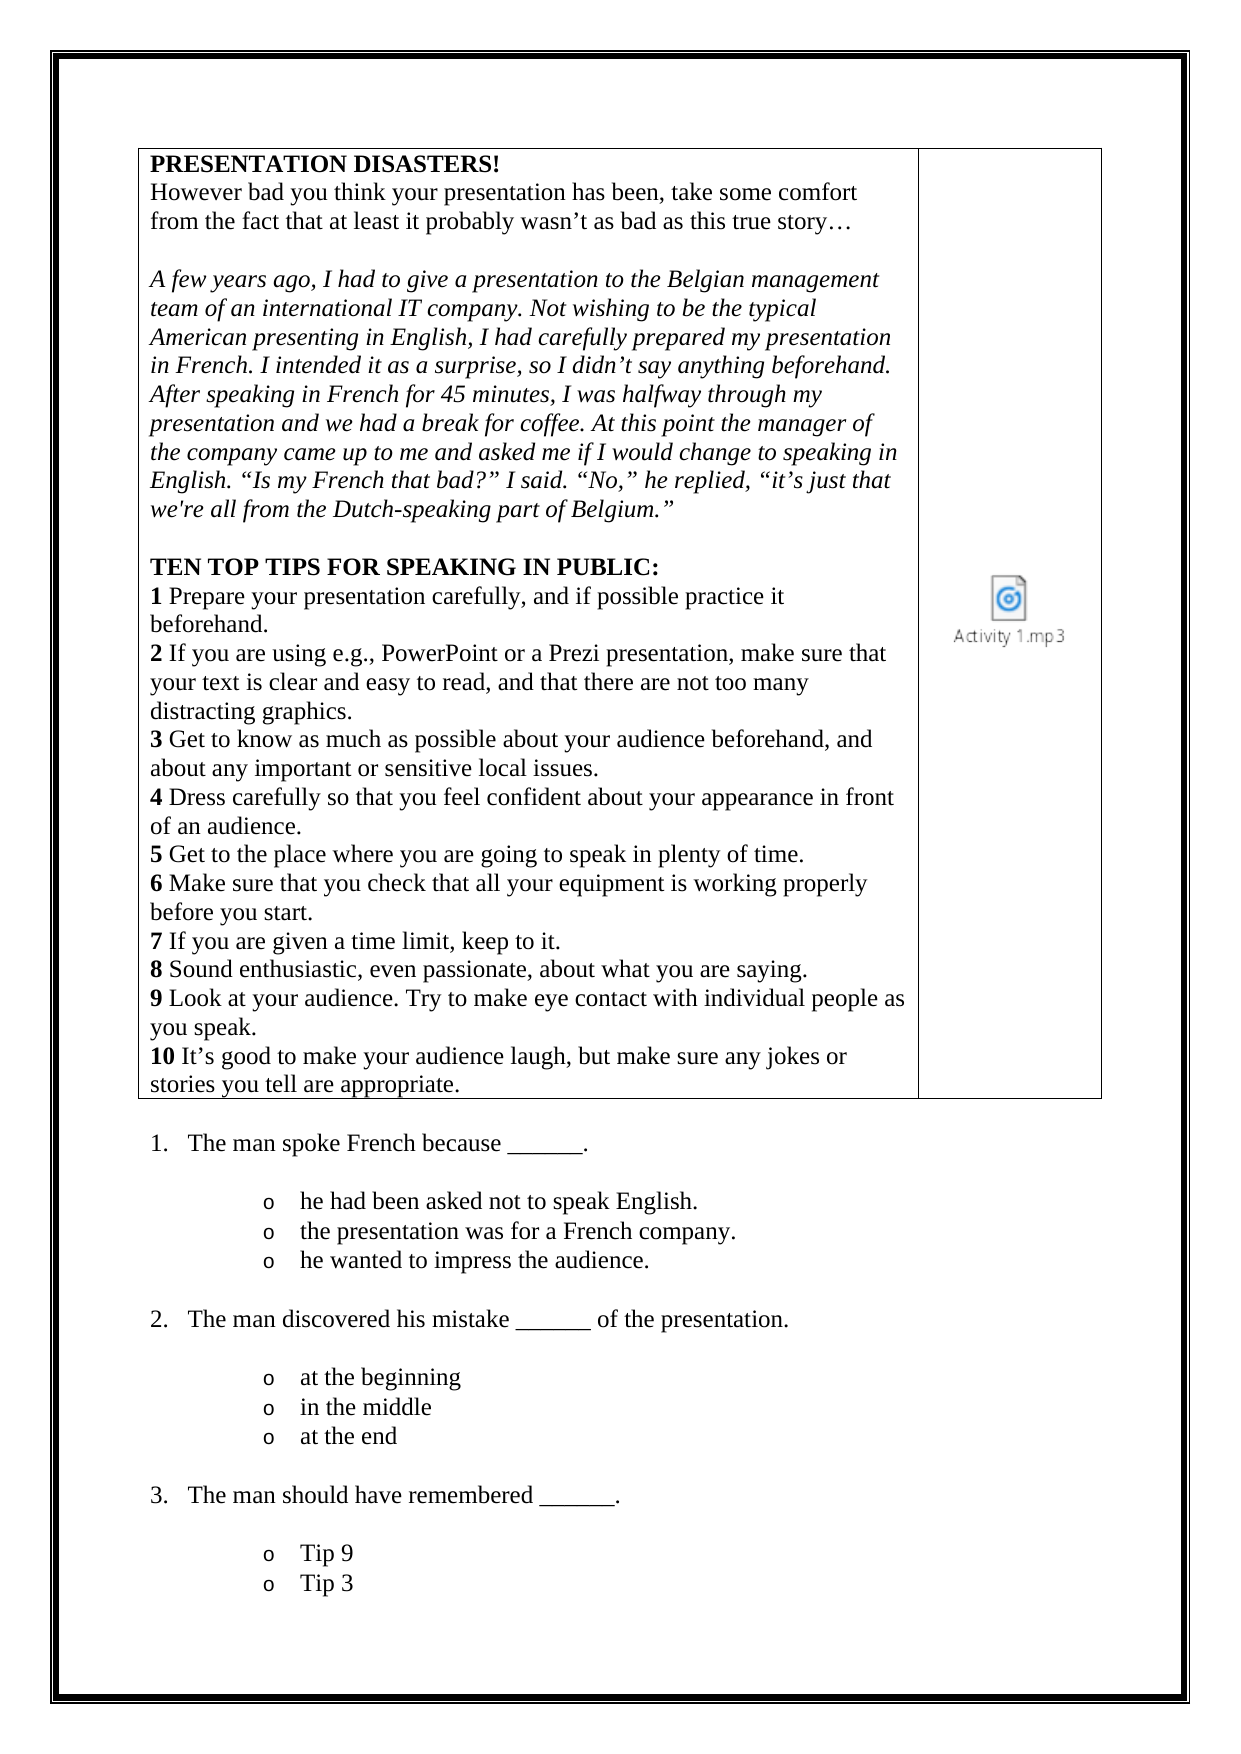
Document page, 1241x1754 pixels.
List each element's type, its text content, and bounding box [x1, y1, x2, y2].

list he wanted to impress the audience. [262, 1304, 1090, 1333]
list at the beginning [262, 1421, 1090, 1450]
list at the end [262, 1538, 1090, 1568]
list in the middle [262, 1479, 1090, 1509]
list The man spoke French because ______. [150, 1128, 1090, 1157]
list the presentation was for a French company. [262, 1245, 1090, 1275]
list he had been asked not to speak English. [262, 1186, 1090, 1216]
table_header [919, 149, 1101, 1098]
table_header PRESENTATION DISASTERS! However bad you think your presentation has been, take some comfort from the fact that at least it probably wasn’t as bad as this true story… A few years ago, I had to give a presentation to the Belgian management team of an international IT company. Not wishing to be the typical American presenting in English, I had carefully prepared my presentation in French. I intended it as a surprise, so I didn’t say anything beforehand. After speaking in French for 45 minutes, I was halfway through my presentation and we had a break for coffee. At this point the manager of the company came up to me and asked me if I would change to speaking in English. “Is my French that bad?” I said. “No,” he replied, “it’s just that we're all from the Dutch-speaking part of Belgium.” TEN TOP TIPS FOR SPEAKING IN PUBLIC: 1 Prepare your presentation carefully, and if possible practice it beforehand. 2 If you are using e.g., PowerPoint or a Prezi presentation, make sure that your text is clear and easy to read, and that there are not too many distracting graphics. 3 Get to know as much as possible about your audience beforehand, and about any important or sensitive local issues. 4 Dress carefully so that you feel confident about your appearance in front of an audience. 5 Get to the place where you are going to speak in plenty of time. 6 Make sure that you check that all your equipment is working properly before you start. 7 If you are given a time limit, keep to it. 8 Sound enthusiastic, even passionate, about what you are saying. 9 Look at your audience. Try to make eye contact with individual people as you speak. 10 It’s good to make your audience laugh, but make sure any jokes or stories you tell are appropriate. [139, 149, 918, 1098]
list The man discovered his mistake ______ of the presentation. [150, 1363, 1090, 1391]
